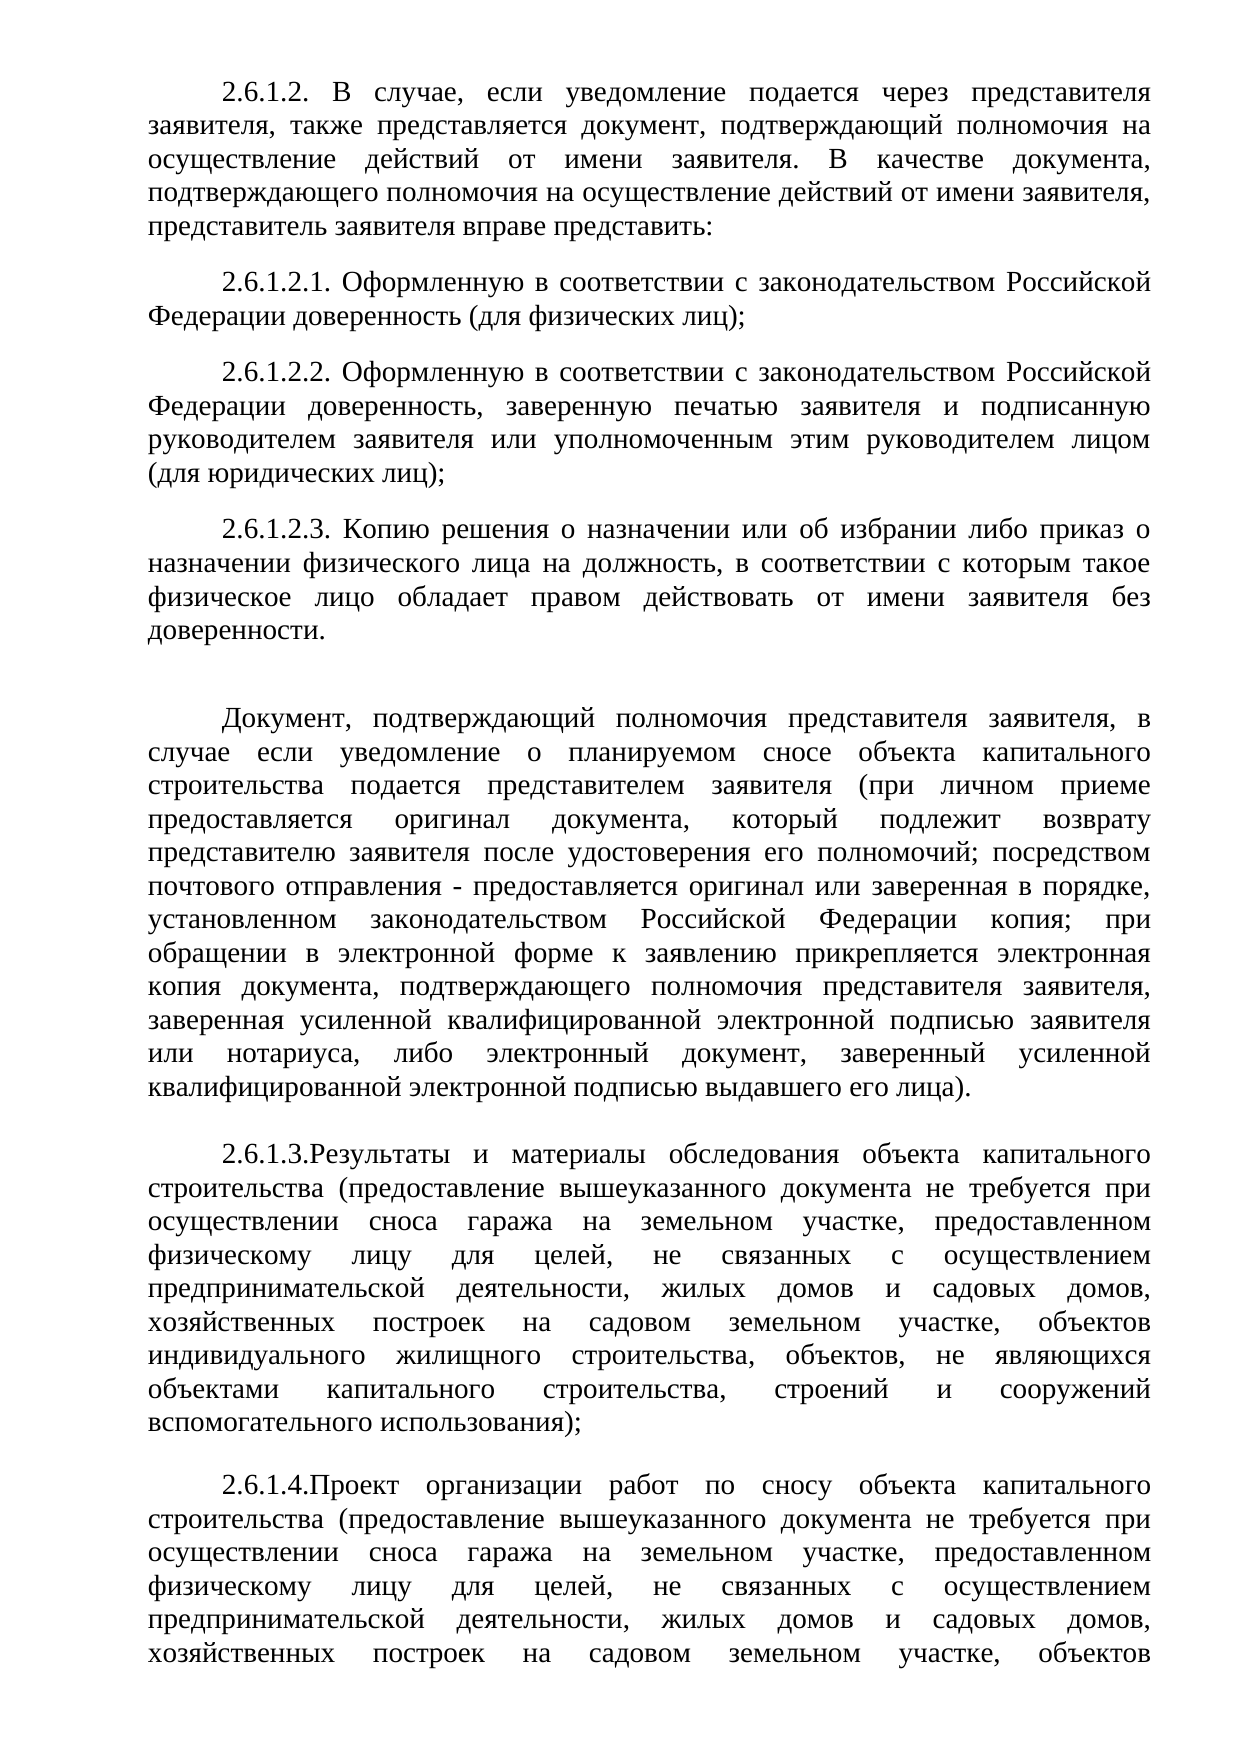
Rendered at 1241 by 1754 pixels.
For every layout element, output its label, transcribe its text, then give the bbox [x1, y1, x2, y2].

text 2.6.1.2.1. Оформленную в соответствии с законодательством Российской Федерации доверенность (для физических лиц); [148, 264, 1152, 332]
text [148, 1467, 1152, 1668]
text 2.6.1.2. В случае, если уведомление подается через представителя заявителя, также представляется документ, подтверждающий полномочия на осуществление действий от имени заявителя. В качестве документа, подтверждающего полномочия на осуществление действий от имени заявителя, представитель заявителя вправе представить: [148, 74, 1152, 242]
text 2.6.1.3.Результаты и материалы обследования объекта капитального строительства (предоставление вышеуказанного документа не требуется при осуществлении сноса гаража на земельном участке, предоставленном физическому лицу для целей, не связанных с осуществлением предпринимательской деятельности, жилых домов и садовых домов, хозяйственных построек на садовом земельном участке, объектов индивидуального жилищного строительства, объектов, не являющихся объектами капитального строительства, строений и сооружений вспомогательного использования); [148, 1136, 1152, 1438]
text 2.6.1.2.3. Копию решения о назначении или об избрании либо приказ о назначении физического лица на должность, в соответствии с которым такое физическое лицо обладает правом действовать от имени заявителя без доверенности. [148, 512, 1152, 646]
text Документ, подтверждающий полномочия представителя заявителя, в случае если уведомление о планируемом сносе объекта капитального строительства подается представителем заявителя (при личном приеме предоставляется оригинал документа, который подлежит возврату представителю заявителя после удостоверения его полномочий; посредством почтового отправления - предоставляется оригинал или заверенная в порядке, установленном законодательством Российской Федерации копия; при обращении в электронной форме к заявлению прикрепляется электронная копия документа, подтверждающего полномочия представителя заявителя, заверенная усиленной квалифицированной электронной подписью заявителя или нотариуса, либо электронный документ, заверенный усиленной квалифицированной электронной подписью выдавшего его лица). [148, 700, 1152, 1103]
text 2.6.1.2.2. Оформленную в соответствии с законодательством Российской Федерации доверенность, заверенную печатью заявителя и подписанную руководителем заявителя или уполномоченным этим руководителем лицом (для юридических лиц); [148, 354, 1152, 489]
